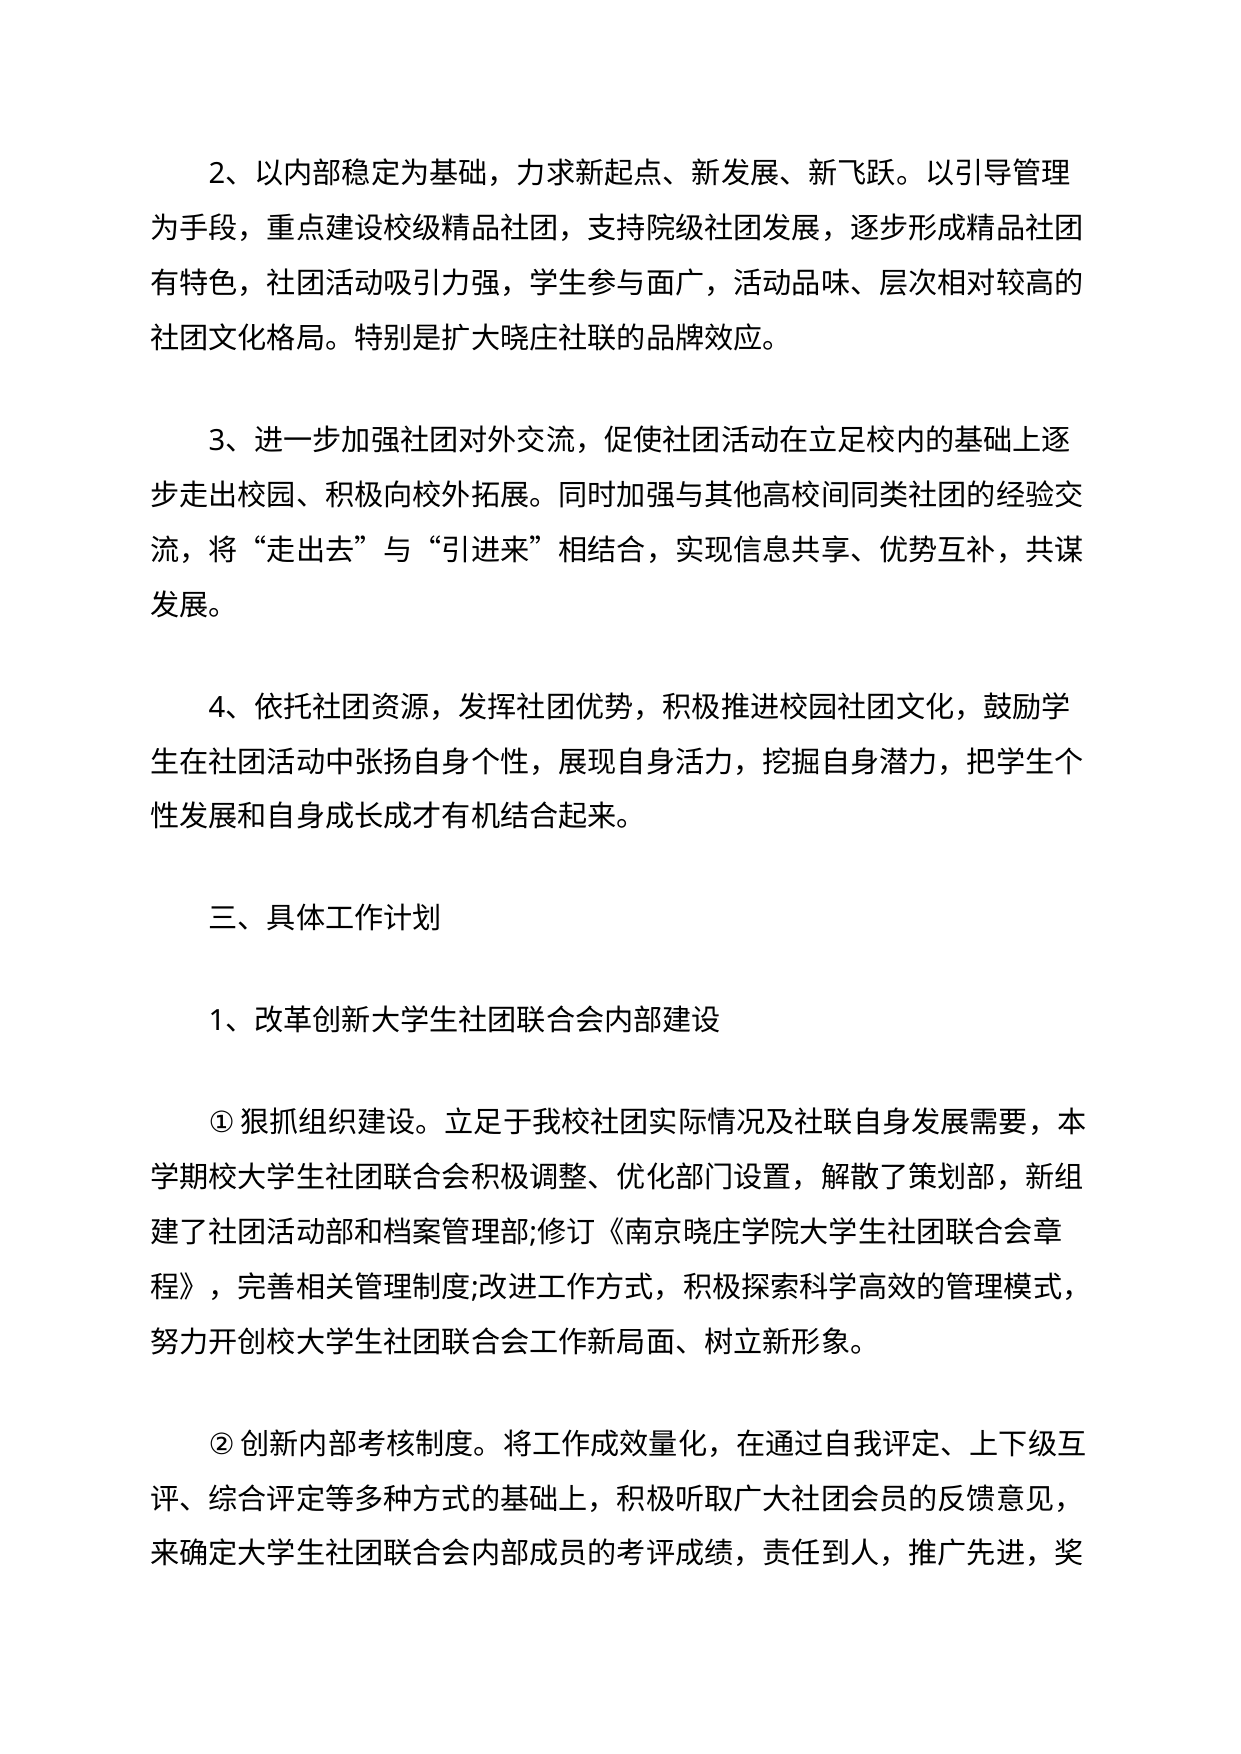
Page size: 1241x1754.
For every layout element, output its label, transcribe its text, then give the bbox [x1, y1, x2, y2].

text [150, 1420, 1090, 1572]
text 1、改革创新大学生社团联合会内部建设 [150, 997, 1090, 1039]
text 2、以内部稳定为基础，力求新起点、新发展、新飞跃。以引导管理为手段，重点建设校级精品社团，支持院级社团发展，逐步形成精品社团有特色，社团活动吸引力强，学生参与面广，活动品味、层次相对较高的社团文化格局。特别是扩大晓庄社联的品牌效应。 [150, 150, 1090, 357]
text ①狠抓组织建设。立足于我校社团实际情况及社联自身发展需要，本学期校大学生社团联合会积极调整、优化部门设置，解散了策划部，新组建了社团活动部和档案管理部;修订《南京晓庄学院大学生社团联合会章程》，完善相关管理制度;改进工作方式，积极探索科学高效的管理模式，努力开创校大学生社团联合会工作新局面、树立新形象。 [150, 1098, 1090, 1361]
text 三、具体工作计划 [150, 895, 1090, 937]
text 4、依托社团资源，发挥社团优势，积极推进校园社团文化，鼓励学生在社团活动中张扬自身个性，展现自身活力，挖掘自身潜力，把学生个性发展和自身成长成才有机结合起来。 [150, 683, 1090, 835]
text 3、进一步加强社团对外交流，促使社团活动在立足校内的基础上逐步走出校园、积极向校外拓展。同时加强与其他高校间同类社团的经验交流，将“走出去”与“引进来”相结合，实现信息共享、优势互补，共谋发展。 [150, 417, 1090, 624]
